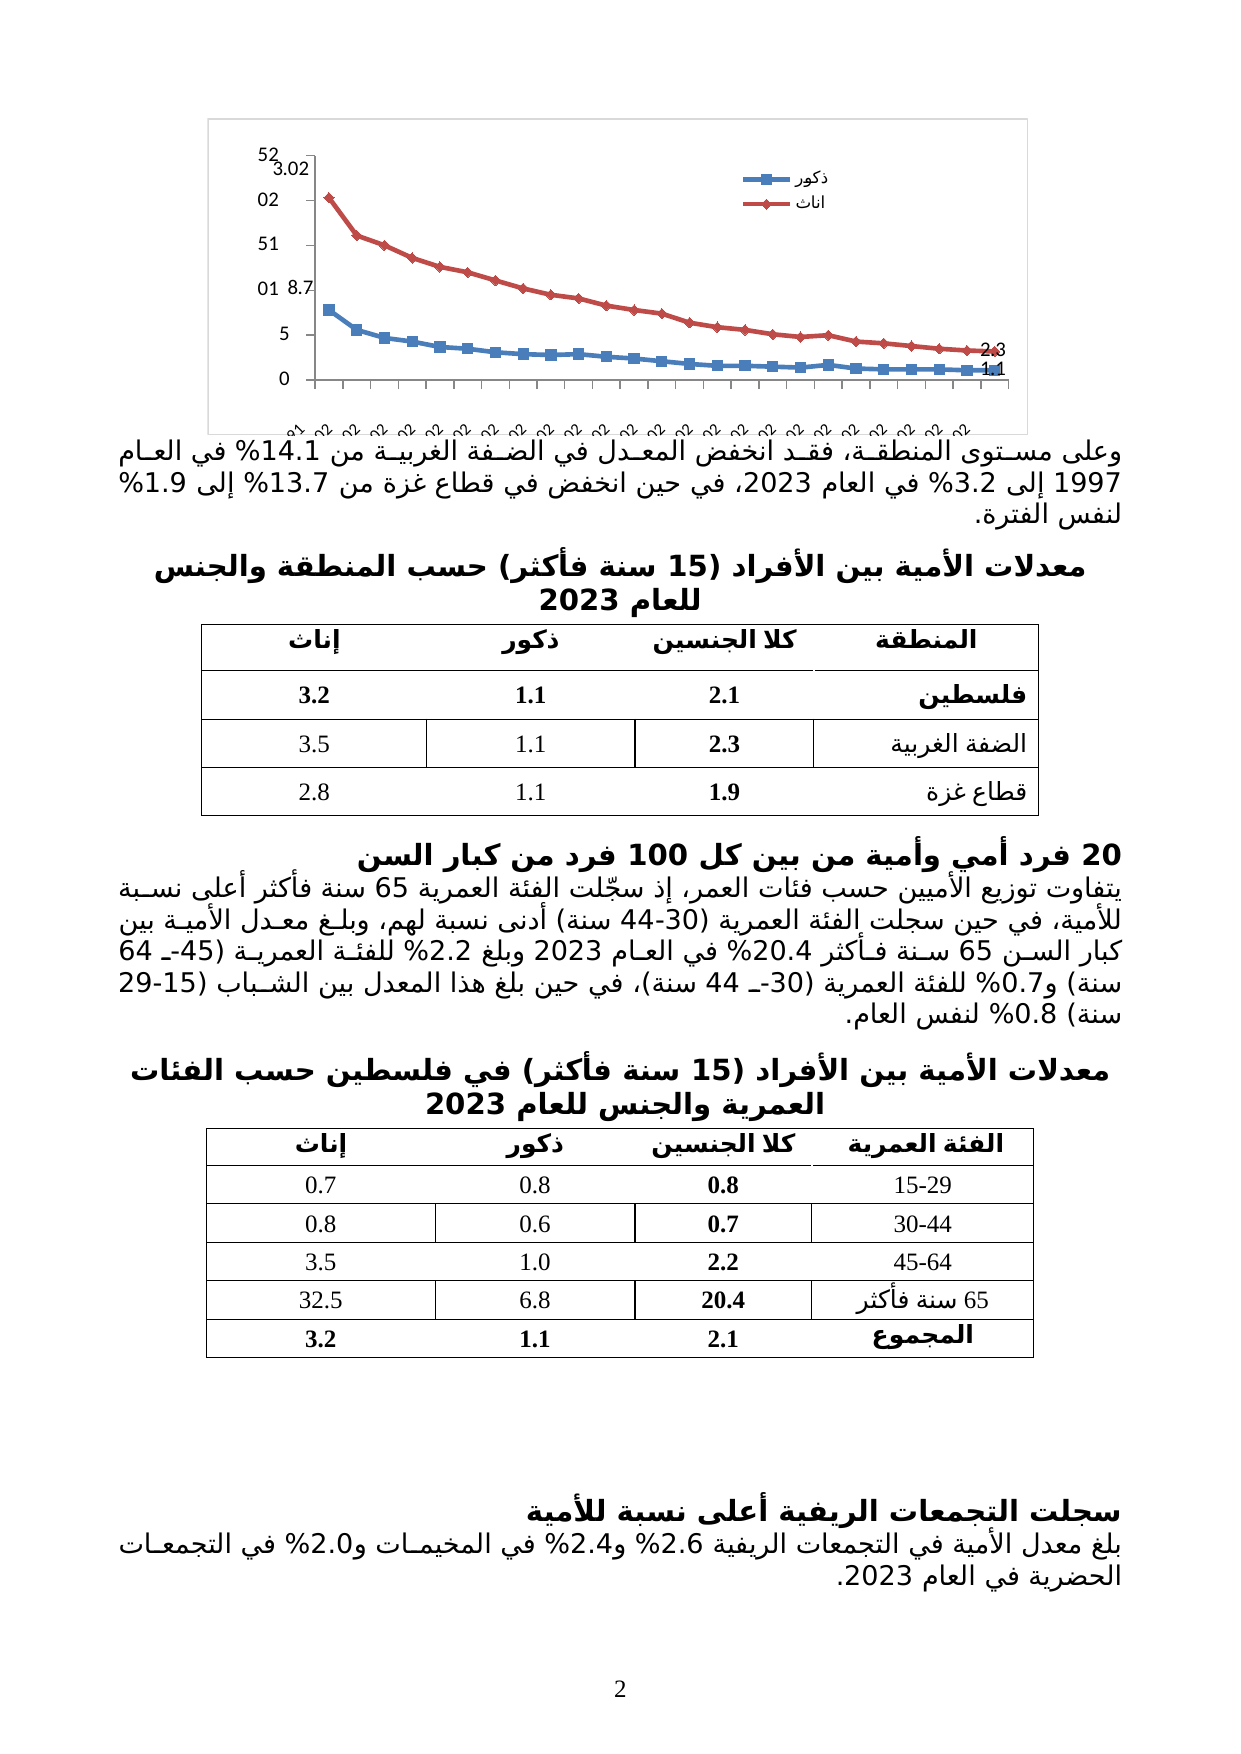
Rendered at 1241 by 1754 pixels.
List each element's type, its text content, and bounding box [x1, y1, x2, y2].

table_cell 1.0 [435, 1243, 635, 1280]
table_cell 0.7 [207, 1166, 435, 1203]
table_cell 2.1 [635, 1320, 812, 1357]
table_header كلا الجنسين [635, 625, 814, 670]
table_header المنطقة [814, 625, 1038, 670]
table_cell 15-29 [812, 1166, 1033, 1203]
table_cell 3.2 [202, 671, 427, 718]
text وعلى مستوى المنطقة، فقد انخفض المعدل في الضفة الغربية من 14.1% في العام 1997 إلى 3.2% في العام 2023، في حين انخفض في قطاع غزة من 13.7% إلى 1.9% لنفس الفترة. [118, 435, 1122, 530]
table_cell 2.1 [635, 670, 814, 718]
table_cell 2.2 [635, 1243, 812, 1280]
table_header الفئة العمرية [812, 1129, 1033, 1165]
table_cell 1.1 [435, 1320, 635, 1357]
table_cell 0.8 [435, 1166, 635, 1203]
table_cell 0.8 [635, 1165, 812, 1203]
table_cell المجموع [812, 1320, 1033, 1357]
table_header كلا الجنسين [635, 1129, 812, 1165]
table_cell 3.2 [207, 1320, 435, 1357]
table_cell 45-64 [812, 1243, 1033, 1280]
table_cell فلسطين [814, 670, 1038, 718]
table_cell 20.4 [636, 1281, 811, 1319]
table_cell 65 سنة فأكثر [812, 1281, 1033, 1319]
text سجلت التجمعات الريفية أعلى نسبة للأمية [118, 1494, 1122, 1528]
table_cell 3.5 [202, 720, 426, 767]
table_cell 2.8 [202, 768, 427, 815]
text معدلات الأمية بين الأفراد (15 سنة فأكثر) حسب المنطقة والجنس للعام 2023 [118, 549, 1122, 617]
table_cell 0.7 [636, 1204, 811, 1242]
table_header إناث [207, 1129, 435, 1165]
table_cell 2.3 [636, 720, 813, 767]
table_cell 30-44 [812, 1204, 1033, 1242]
table_cell 1.9 [635, 768, 814, 815]
table_header ذكور [435, 1129, 635, 1165]
text 20 فرد أمي وأمية من بين كل 100 فرد من كبار السن [118, 839, 1122, 873]
table_cell الضفة الغربية [814, 720, 1038, 767]
table_cell قطاع غزة [814, 768, 1038, 815]
table_cell 32.5 [207, 1281, 435, 1319]
text معدلات الأمية بين الأفراد (15 سنة فأكثر) في فلسطين حسب الفئات العمرية والجنس للعام 2023 [118, 1053, 1122, 1121]
text بلغ معدل الأمية في التجمعات الريفية 2.6% و2.4% في المخيمات و2.0% في التجمعات الحضرية في العام 2023. [118, 1528, 1122, 1591]
table_header إناث [202, 625, 427, 670]
table_cell 3.5 [207, 1243, 435, 1280]
table_cell 1.1 [427, 720, 634, 767]
table_cell 1.1 [427, 768, 635, 815]
table_cell 0.6 [436, 1204, 634, 1242]
table_cell 1.1 [427, 671, 635, 718]
text يتفاوت توزيع الأميين حسب فئات العمر، إذ سجّلت الفئة العمرية 65 سنة فأكثر أعلى نسبة للأمية، في حين سجلت الفئة العمرية (30-44 سنة) أدنى نسبة لهم، وبلغ معدل الأمية بين كبار السن 65 سنة فأكثر 20.4% في العام 2023 وبلغ 2.2% للفئة العمرية (45- 64 سنة) و0.7% للفئة العمرية (30- 44 سنة)، في حين بلغ هذا المعدل بين الشباب (15-29 سنة) 0.8% لنفس العام. [118, 873, 1122, 1030]
table_cell 0.8 [207, 1204, 435, 1242]
table_header ذكور [427, 625, 635, 670]
table_cell 6.8 [436, 1281, 634, 1319]
